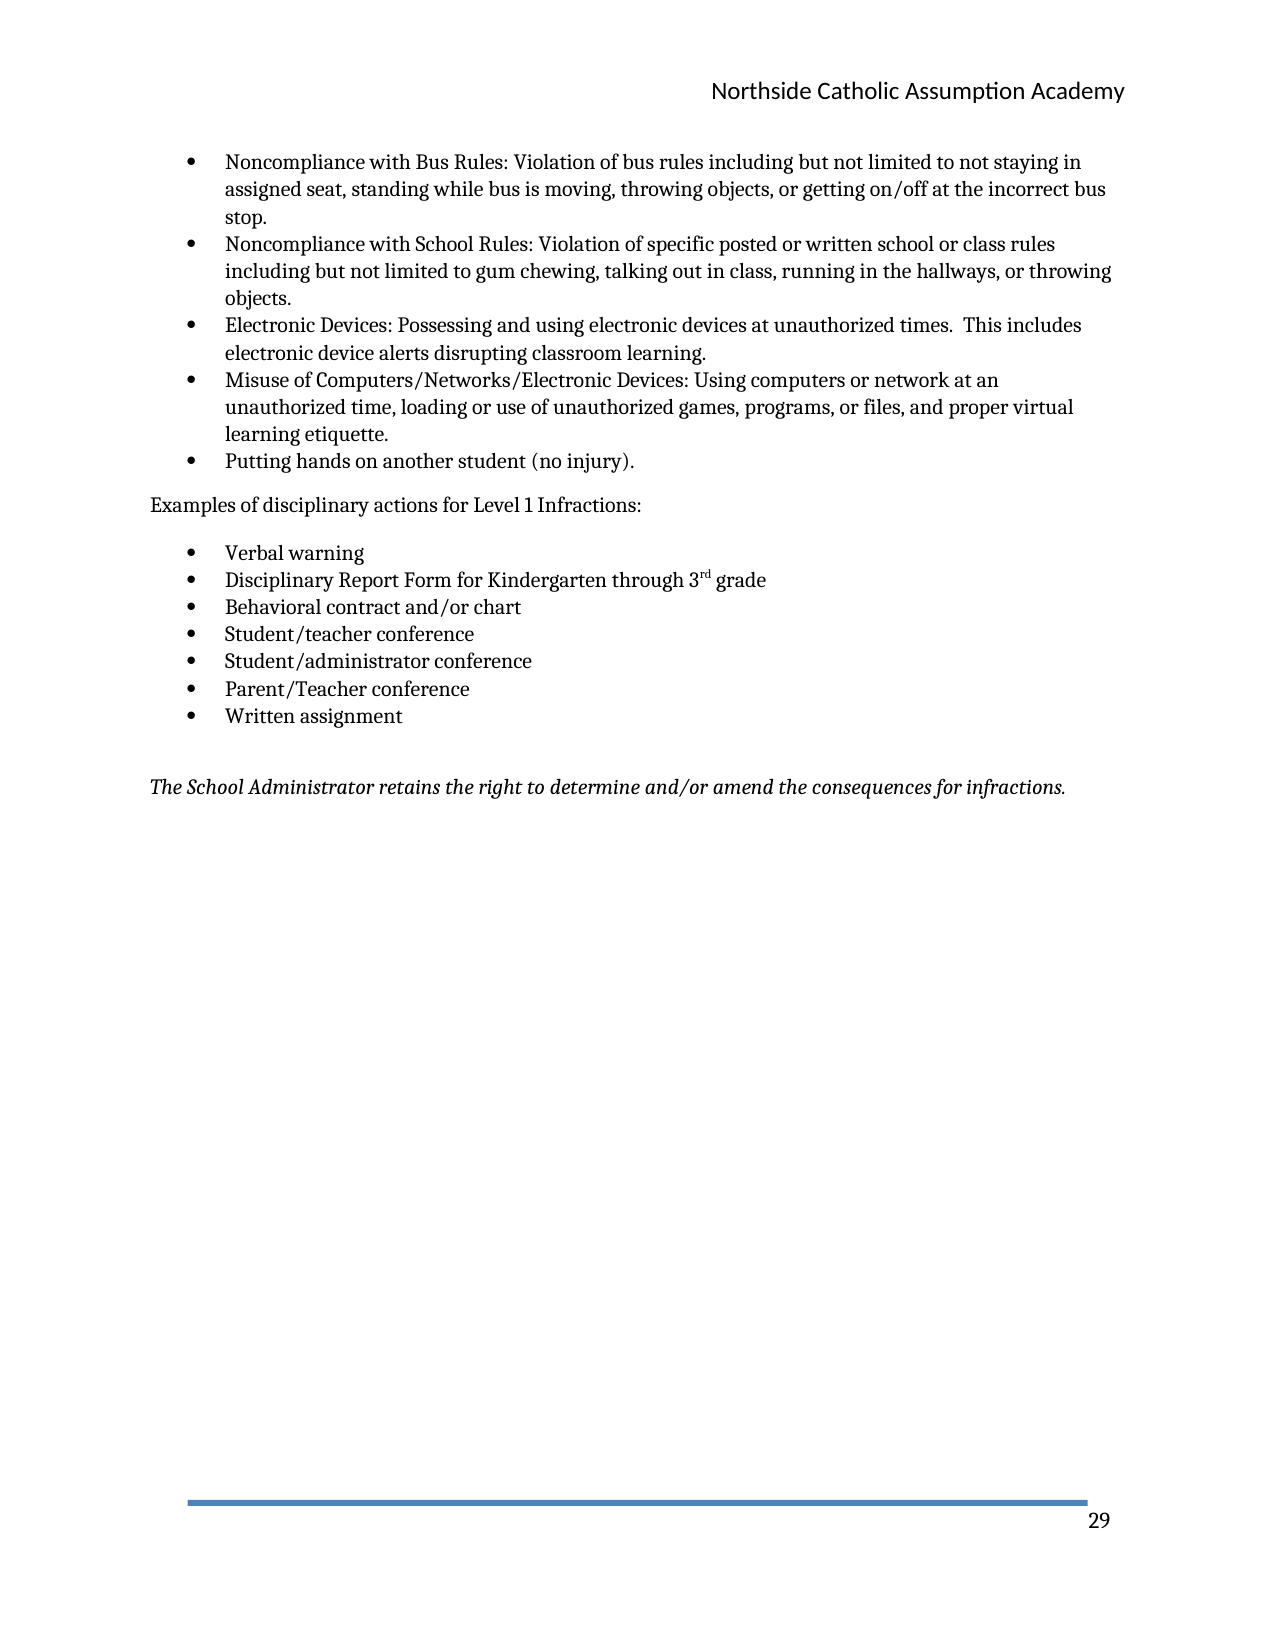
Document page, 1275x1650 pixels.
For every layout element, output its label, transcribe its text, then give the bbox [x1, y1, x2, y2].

text Examples of disciplinary actions for Level 1 Infractions: [150, 493, 1125, 518]
list Disciplinary Report Form for Kindergarten through 3rd grade [187, 567, 1125, 593]
list Written assignment [187, 703, 1125, 729]
text The School Administrator retains the right to determine and/or amend the consequences for infractions. [150, 774, 1125, 800]
list Electronic Devices: Possessing and using electronic devices at unauthorized times. This includes electronic device alerts disrupting classroom learning. [187, 313, 1125, 366]
list Behavioral contract and/or chart [187, 595, 1125, 620]
list Putting hands on another student (no injury). [187, 449, 1125, 474]
list Noncompliance with Bus Rules: Violation of bus rules including but not limited to not staying in assigned seat, standing while bus is moving, throwing objects, or getting on/off at the incorrect bus stop. [187, 150, 1125, 229]
list Noncompliance with School Rules: Violation of specific posted or written school or class rules including but not limited to gum chewing, talking out in class, running in the hallways, or throwing objects. [187, 232, 1125, 311]
list Verbal warning [187, 540, 1125, 566]
list Student/administrator conference [187, 649, 1125, 674]
list Misuse of Computers/Networks/Electronic Devices: Using computers or network at an unauthorized time, loading or use of unauthorized games, programs, or files, and proper virtual learning etiquette. [187, 367, 1125, 447]
list Parent/Teacher conference [187, 676, 1125, 701]
list Student/teacher conference [187, 622, 1125, 647]
